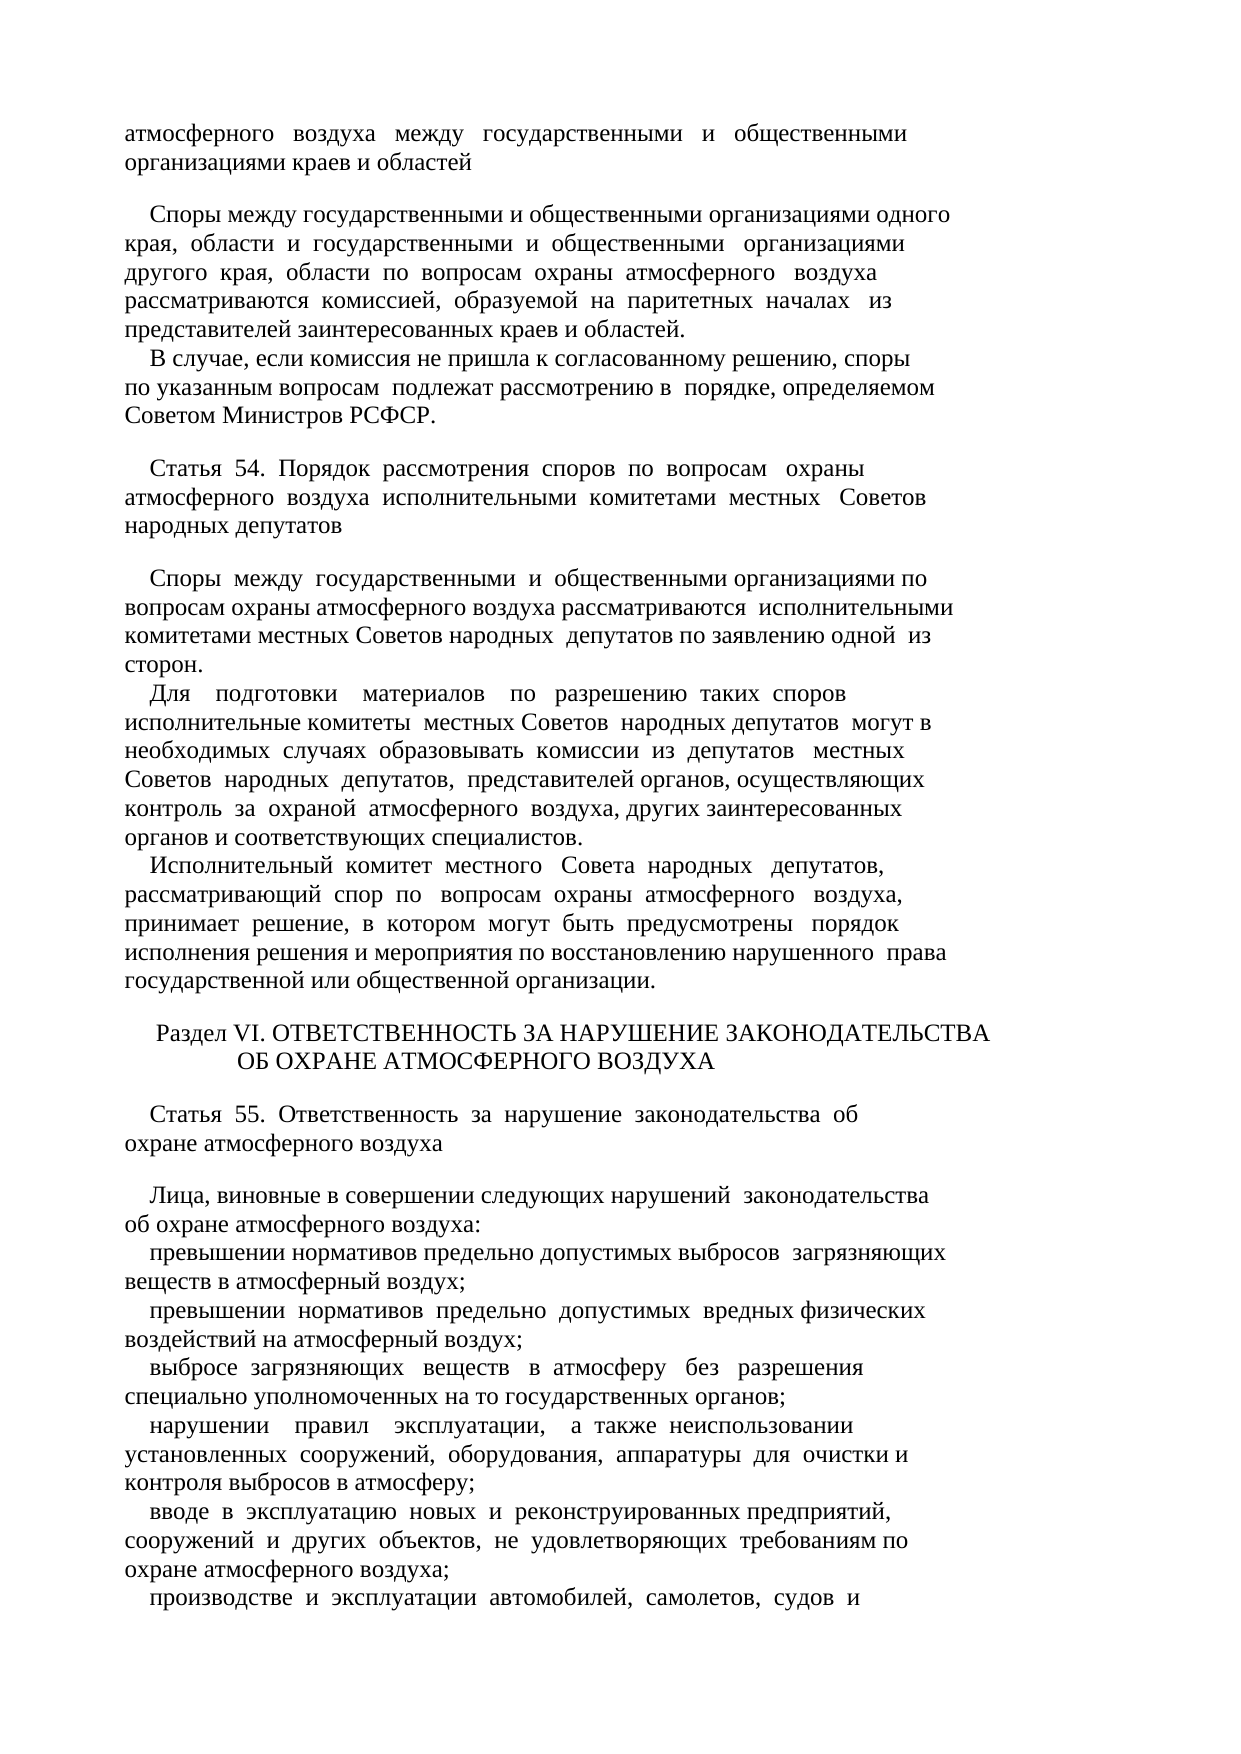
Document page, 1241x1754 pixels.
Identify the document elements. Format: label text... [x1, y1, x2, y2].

text превышении нормативов предельно допустимых выбросов загрязняющих [118, 1237, 1122, 1266]
text сооружений и других объектов, не удовлетворяющих требованиям по [118, 1525, 1122, 1554]
text атмосферного воздуха между государственными и общественными [118, 118, 1122, 147]
text народных депутатов [118, 510, 1122, 539]
text исполнительные комитеты местных Советов народных депутатов могут в [118, 707, 1122, 735]
text другого края, области по вопросам охраны атмосферного воздуха [118, 257, 1122, 286]
text охране атмосферного воздуха [118, 1128, 1122, 1156]
text представителей заинтересованных краев и областей. [118, 314, 1122, 343]
text Лица, виновные в совершении следующих нарушений законодательства [118, 1180, 1122, 1209]
text Для подготовки материалов по разрешению таких споров [118, 678, 1122, 707]
text нарушении правил эксплуатации, а также неиспользовании [118, 1410, 1122, 1439]
text рассматриваются комиссией, образуемой на паритетных началах из [118, 286, 1122, 314]
text воздействий на атмосферный воздух; [118, 1324, 1122, 1352]
text превышении нормативов предельно допустимых вредных физических [118, 1295, 1122, 1324]
text Статья 54. Порядок рассмотрения споров по вопросам охраны [118, 453, 1122, 482]
text рассматривающий спор по вопросам охраны атмосферного воздуха, [118, 879, 1122, 908]
text веществ в атмосферный воздух; [118, 1266, 1122, 1295]
text об охране атмосферного воздуха: [118, 1209, 1122, 1237]
text органов и соответствующих специалистов. [118, 822, 1122, 850]
text Споры между государственными и общественными организациями одного [118, 199, 1122, 228]
text охране атмосферного воздуха; [118, 1554, 1122, 1582]
text вопросам охраны атмосферного воздуха рассматриваются исполнительными [118, 592, 1122, 620]
text комитетами местных Советов народных депутатов по заявлению одной из [118, 620, 1122, 649]
text сторон. [118, 649, 1122, 678]
text государственной или общественной организации. [118, 965, 1122, 994]
text исполнения решения и мероприятия по восстановлению нарушенного права [118, 937, 1122, 965]
text Раздел VI. ОТВЕТСТВЕННОСТЬ ЗА НАРУШЕНИЕ ЗАКОНОДАТЕЛЬСТВА [118, 1018, 1122, 1046]
text атмосферного воздуха исполнительными комитетами местных Советов [118, 482, 1122, 510]
text Советов народных депутатов, представителей органов, осуществляющих [118, 764, 1122, 793]
text установленных сооружений, оборудования, аппаратуры для очистки и [118, 1439, 1122, 1467]
text края, области и государственными и общественными организациями [118, 228, 1122, 257]
text специально уполномоченных на то государственных органов; [118, 1381, 1122, 1410]
text Статья 55. Ответственность за нарушение законодательства об [118, 1099, 1122, 1128]
text организациями краев и областей [118, 147, 1122, 176]
text принимает решение, в котором могут быть предусмотрены порядок [118, 908, 1122, 937]
text Советом Министров РСФСР. [118, 401, 1122, 429]
text Споры между государственными и общественными организациями по [118, 563, 1122, 592]
text В случае, если комиссия не пришла к согласованному решению, споры [118, 343, 1122, 372]
text производстве и эксплуатации автомобилей, самолетов, судов и [118, 1582, 1122, 1611]
text вводе в эксплуатацию новых и реконструированных предприятий, [118, 1496, 1122, 1525]
text по указанным вопросам подлежат рассмотрению в порядке, определяемом [118, 372, 1122, 401]
text Исполнительный комитет местного Совета народных депутатов, [118, 850, 1122, 879]
text выбросе загрязняющих веществ в атмосферу без разрешения [118, 1352, 1122, 1381]
text контроль за охраной атмосферного воздуха, других заинтересованных [118, 793, 1122, 822]
text ОБ ОХРАНЕ АТМОСФЕРНОГО ВОЗДУХА [118, 1046, 1122, 1075]
text контроля выбросов в атмосферу; [118, 1467, 1122, 1496]
text необходимых случаях образовывать комиссии из депутатов местных [118, 735, 1122, 764]
